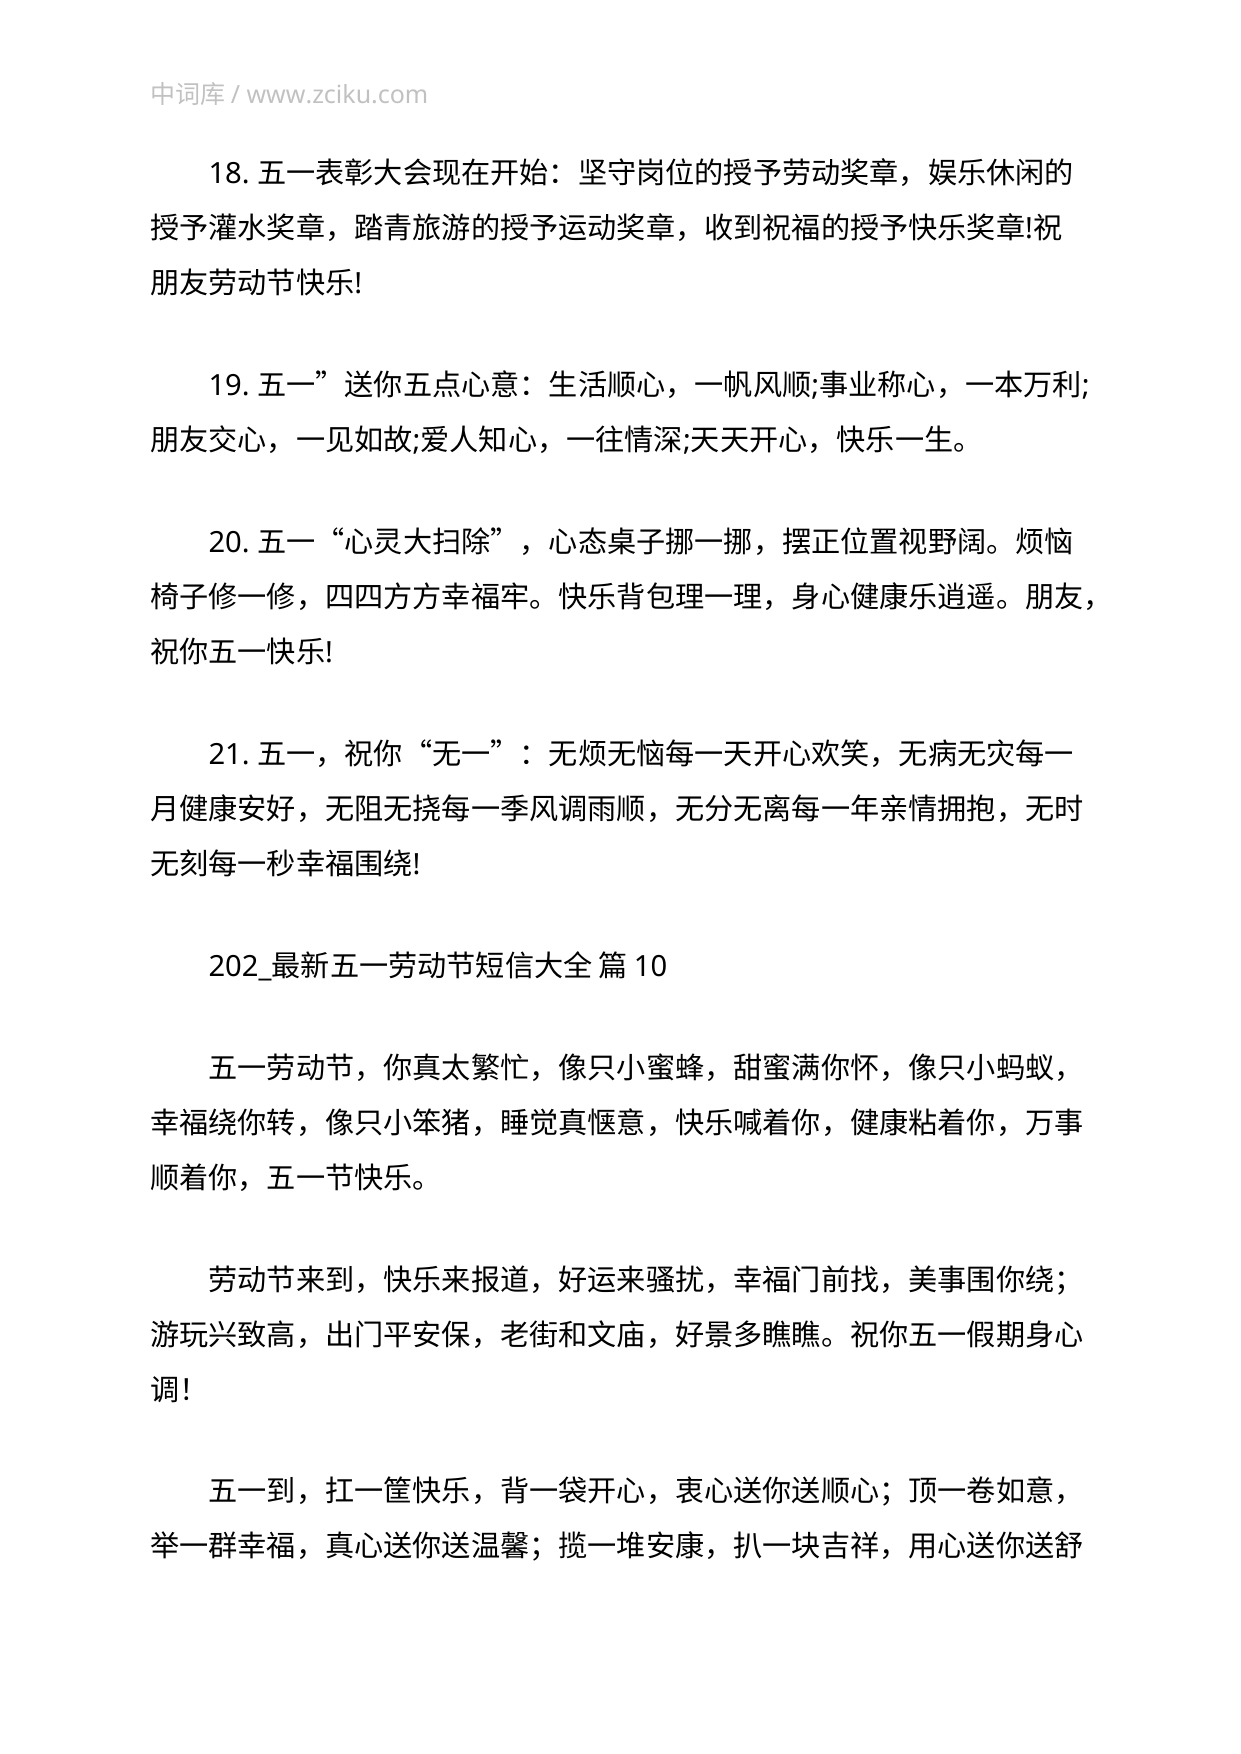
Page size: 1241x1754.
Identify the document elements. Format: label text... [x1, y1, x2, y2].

text 劳动节来到，快乐来报道，好运来骚扰，幸福门前找，美事围你绕；游玩兴致高，出门平安保，老街和文庙，好景多瞧瞧。祝你五一假期身心调！ [150, 1256, 1090, 1408]
text 21. 五一，祝你“无一”：无烦无恼每一天开心欢笑，无病无灾每一月健康安好，无阻无挠每一季风调雨顺，无分无离每一年亲情拥抱，无时无刻每一秒幸福围绕! [150, 731, 1090, 883]
text 五一劳动节，你真太繁忙，像只小蜜蜂，甜蜜满你怀，像只小蚂蚁，幸福绕你转，像只小笨猪，睡觉真惬意，快乐喊着你，健康粘着你，万事顺着你，五一节快乐。 [150, 1045, 1090, 1197]
text 20. 五一“心灵大扫除”，心态桌子挪一挪，摆正位置视野阔。烦恼椅子修一修，四四方方幸福牢。快乐背包理一理，身心健康乐逍遥。朋友，祝你五一快乐! [150, 519, 1090, 671]
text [150, 1468, 1090, 1565]
text 202_最新五一劳动节短信大全 篇10 [150, 943, 1090, 985]
text 18. 五一表彰大会现在开始：坚守岗位的授予劳动奖章，娱乐休闲的授予灌水奖章，踏青旅游的授予运动奖章，收到祝福的授予快乐奖章!祝朋友劳动节快乐! [150, 150, 1090, 302]
text 19. 五一”送你五点心意：生活顺心，一帆风顺;事业称心，一本万利;朋友交心，一见如故;爱人知心，一往情深;天天开心，快乐一生。 [150, 362, 1090, 459]
